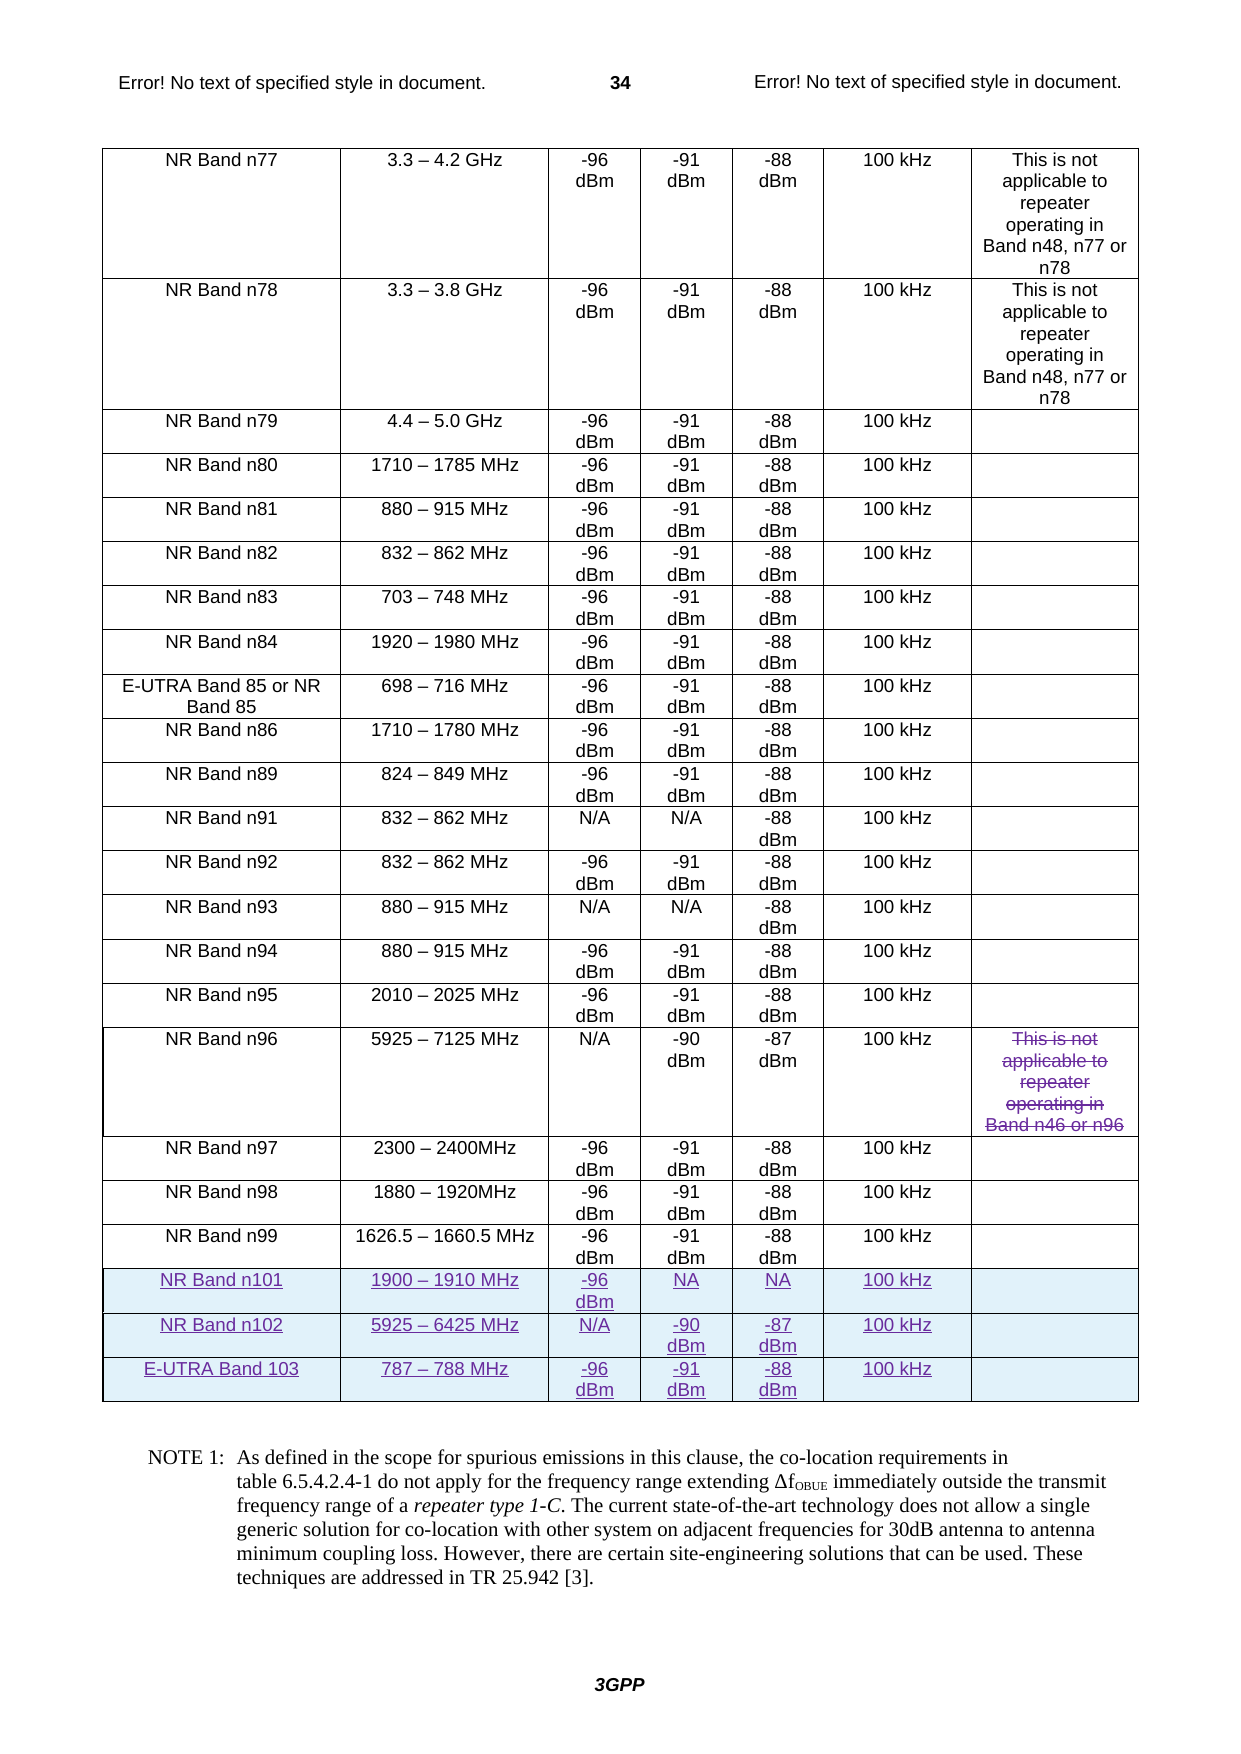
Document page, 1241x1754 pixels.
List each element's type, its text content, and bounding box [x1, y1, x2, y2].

table_cell -88 dBm [733, 807, 823, 850]
table_cell 1626.5 – 1660.5 MHz [341, 1225, 548, 1268]
table_cell 100 kHz [824, 1225, 971, 1268]
table_cell -91 dBm [641, 630, 732, 673]
table_cell [972, 895, 1138, 938]
table_cell 100 kHz [824, 763, 971, 806]
table_cell 832 – 862 MHz [341, 807, 548, 850]
table_cell -91 dBm [641, 279, 732, 408]
table_cell -96 dBm [549, 675, 640, 718]
table_cell -87 dBm [733, 1028, 823, 1136]
table_cell -91 dBm [641, 763, 732, 806]
table_cell -91 dBm [641, 719, 732, 762]
table_cell -96 dBm [549, 498, 640, 541]
table_cell -96 dBm [549, 630, 640, 673]
table_cell [972, 410, 1138, 453]
table_cell -96 dBm [549, 719, 640, 762]
table_cell NR Band n89 [103, 763, 340, 806]
table_cell -91 dBm [641, 940, 732, 983]
table_cell -91 dBm [641, 1137, 732, 1180]
table_cell -96 dBm [549, 1181, 640, 1224]
table_cell NR Band n77 [103, 149, 340, 278]
table_cell -88 dBm [733, 1137, 823, 1180]
table_cell [972, 630, 1138, 673]
table_cell N/A [549, 1028, 640, 1136]
table_cell 1880 – 1920MHz [341, 1181, 548, 1224]
table_cell 1920 – 1980 MHz [341, 630, 548, 673]
table_cell -88 dBm [733, 1181, 823, 1224]
table_cell NR Band n91 [103, 807, 340, 850]
table_cell -96 dBm [549, 940, 640, 983]
table_cell -96 dBm [549, 851, 640, 894]
table_cell NR Band n79 [103, 410, 340, 453]
table_cell -91 dBm [641, 410, 732, 453]
table_cell This is not applicable to repeater operating in Band n48, n77 or n78 [972, 279, 1138, 408]
table_cell [972, 763, 1138, 806]
table_cell -88 dBm [733, 1225, 823, 1268]
table_cell 100 kHz [824, 279, 971, 408]
table_cell NR Band n82 [103, 542, 340, 585]
table_cell 100 kHz [824, 851, 971, 894]
table_cell -96 dBm [549, 542, 640, 585]
table_cell 100 kHz [824, 1181, 971, 1224]
table_cell 100 kHz [824, 454, 971, 497]
table_cell -96 dBm [549, 1137, 640, 1180]
table_cell 100 kHz [824, 149, 971, 278]
table_cell 100 kHz [824, 807, 971, 850]
table_cell N/A [549, 807, 640, 850]
table_cell -88 dBm [733, 279, 823, 408]
table_cell This is not applicable to repeater operating in Band n48, n77 or n78 [972, 149, 1138, 278]
table_cell -96 dBm [549, 586, 640, 629]
table_cell 100 kHz [824, 1137, 971, 1180]
table_cell -88 dBm [733, 895, 823, 938]
table_cell 100 kHz [824, 410, 971, 453]
table_cell 100 kHz [824, 675, 971, 718]
table_cell [972, 542, 1138, 585]
table_cell [972, 1181, 1138, 1224]
table_cell NR Band n94 [103, 940, 340, 983]
table_cell -88 dBm [733, 410, 823, 453]
table_cell -96 dBm [549, 149, 640, 278]
table_cell [972, 940, 1138, 983]
table_cell [972, 454, 1138, 497]
table_cell -88 dBm [733, 586, 823, 629]
table_cell [972, 586, 1138, 629]
table_cell 3.3 – 4.2 GHz [341, 149, 548, 278]
table_cell 100 kHz [824, 719, 971, 762]
table_cell N/A [549, 895, 640, 938]
table_cell NR Band n84 [103, 630, 340, 673]
table_cell -88 dBm [733, 719, 823, 762]
table_cell -91 dBm [641, 454, 732, 497]
table_cell N/A [641, 895, 732, 938]
table_cell 698 – 716 MHz [341, 675, 548, 718]
table_cell 824 – 849 MHz [341, 763, 548, 806]
table_cell -96 dBm [549, 454, 640, 497]
table_cell N/A [641, 807, 732, 850]
table_cell 100 kHz [824, 984, 971, 1027]
table_cell E-UTRA Band 85 or NR Band 85 [103, 675, 340, 718]
table_cell -91 dBm [641, 851, 732, 894]
table_cell -88 dBm [733, 940, 823, 983]
table_cell -88 dBm [733, 542, 823, 585]
table_cell NR Band n96 [104, 1028, 340, 1136]
table_cell NR Band n83 [103, 586, 340, 629]
table_cell [972, 1225, 1138, 1268]
table_cell 100 kHz [824, 630, 971, 673]
table_cell -91 dBm [641, 149, 732, 278]
table_cell [972, 1028, 1138, 1136]
table_cell 2300 – 2400MHz [341, 1137, 548, 1180]
table_cell 832 – 862 MHz [341, 851, 548, 894]
table_cell 880 – 915 MHz [341, 940, 548, 983]
table_cell -96 dBm [549, 763, 640, 806]
table_cell -88 dBm [733, 984, 823, 1027]
table_cell [972, 851, 1138, 894]
table_cell 100 kHz [824, 586, 971, 629]
table_cell 703 – 748 MHz [341, 586, 548, 629]
table_cell [972, 719, 1138, 762]
table_cell -88 dBm [733, 763, 823, 806]
table_cell [972, 984, 1138, 1027]
table_cell 100 kHz [824, 940, 971, 983]
table_cell [972, 675, 1138, 718]
table_cell -91 dBm [641, 1225, 732, 1268]
table_cell NR Band n98 [103, 1181, 340, 1224]
table_cell -96 dBm [549, 984, 640, 1027]
table_cell NR Band n86 [103, 719, 340, 762]
table_cell NR Band n95 [103, 984, 340, 1027]
table_cell -91 dBm [641, 1181, 732, 1224]
table_cell 880 – 915 MHz [341, 498, 548, 541]
table_cell -88 dBm [733, 675, 823, 718]
table_cell -91 dBm [641, 586, 732, 629]
table_cell NR Band n81 [103, 498, 340, 541]
table_cell -91 dBm [641, 542, 732, 585]
table_cell -88 dBm [733, 149, 823, 278]
table_cell [972, 1137, 1138, 1180]
table_cell [972, 807, 1138, 850]
table_cell 4.4 – 5.0 GHz [341, 410, 548, 453]
table_cell 100 kHz [824, 1028, 971, 1136]
table_cell 100 kHz [824, 498, 971, 541]
table_cell -96 dBm [549, 279, 640, 408]
table_cell -91 dBm [641, 498, 732, 541]
table_cell -88 dBm [733, 630, 823, 673]
table_cell NR Band n97 [103, 1137, 340, 1180]
text NOTE 1: As defined in the scope for spurious emissions in this clause, the co-location requirements in table 6.5.4.2.4-1 do not apply for the frequency range extending ΔfOBUE immediately outside the transmit frequency range of a repeater type 1-C. The current state-of-the-art technology does not allow a single generic solution for co-location with other system on adjacent frequencies for 30dB antenna to antenna minimum coupling loss. However, there are certain site-engineering solutions that can be used. These techniques are addressed in TR 25.942 [3]. [148, 1444, 1122, 1589]
table_cell 2010 – 2025 MHz [341, 984, 548, 1027]
table_cell -96 dBm [549, 1225, 640, 1268]
table_cell -88 dBm [733, 851, 823, 894]
table_cell -96 dBm [549, 410, 640, 453]
table_cell 100 kHz [824, 542, 971, 585]
table_cell 880 – 915 MHz [341, 895, 548, 938]
table_cell 832 – 862 MHz [341, 542, 548, 585]
table_cell -90 dBm [641, 1028, 732, 1136]
table_cell 5925 – 7125 MHz [341, 1028, 548, 1136]
table_cell [972, 498, 1138, 541]
table_cell -88 dBm [733, 498, 823, 541]
table_cell 1710 – 1785 MHz [341, 454, 548, 497]
table_cell -91 dBm [641, 984, 732, 1027]
table_cell NR Band n99 [103, 1225, 340, 1268]
table_cell NR Band n80 [103, 454, 340, 497]
table_cell -91 dBm [641, 675, 732, 718]
table_cell 3.3 – 3.8 GHz [341, 279, 548, 408]
table_cell NR Band n92 [103, 851, 340, 894]
table_cell -88 dBm [733, 454, 823, 497]
table_cell 1710 – 1780 MHz [341, 719, 548, 762]
table_cell NR Band n93 [103, 895, 340, 938]
table_cell 100 kHz [824, 895, 971, 938]
table_cell NR Band n78 [103, 279, 340, 408]
